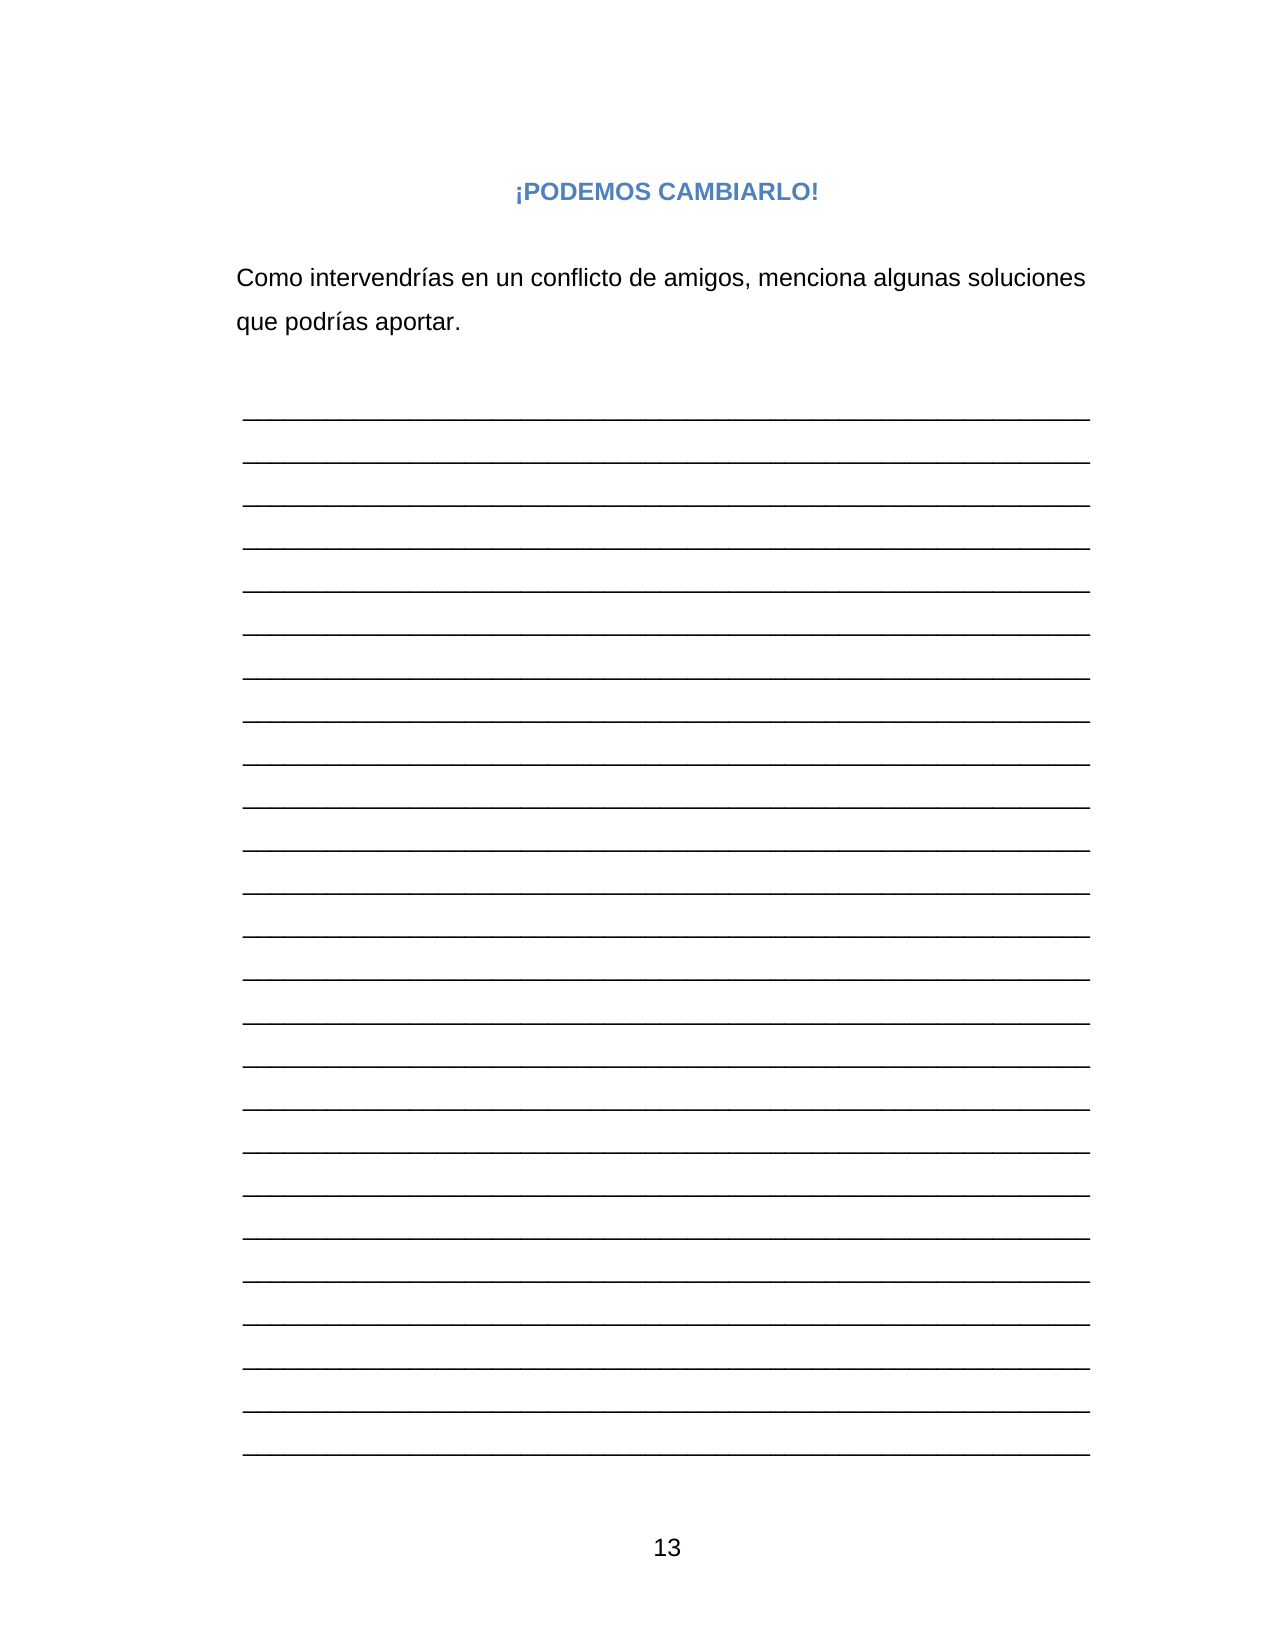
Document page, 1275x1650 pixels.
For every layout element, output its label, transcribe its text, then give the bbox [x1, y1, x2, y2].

text _________________________________________________________________________________________________________________________________________________________________________________________________________________________________________________________________________________________________________________ [236, 1255, 1098, 1457]
text ____________________________________________________________________________________________________________________________________________________________________________________________________________________________________________________________________________________________________________________________________________________________________________________________________________________________________________________________________________________________________________________________________________________________________________________________________________________________________________________________________________________________________________________________________________________________________________________________________________________________________________________________________________________________________________________________________________________________________________________________________________________________________________________________________________________________________________________________________________________________________________________________________________________________________________________________________ [236, 393, 1098, 1241]
text Como intervendrías en un conflicto de amigos, menciona algunas soluciones que podrías aportar. [236, 263, 1098, 335]
text ¡PODEMOS CAMBIARLO! [236, 177, 1098, 206]
